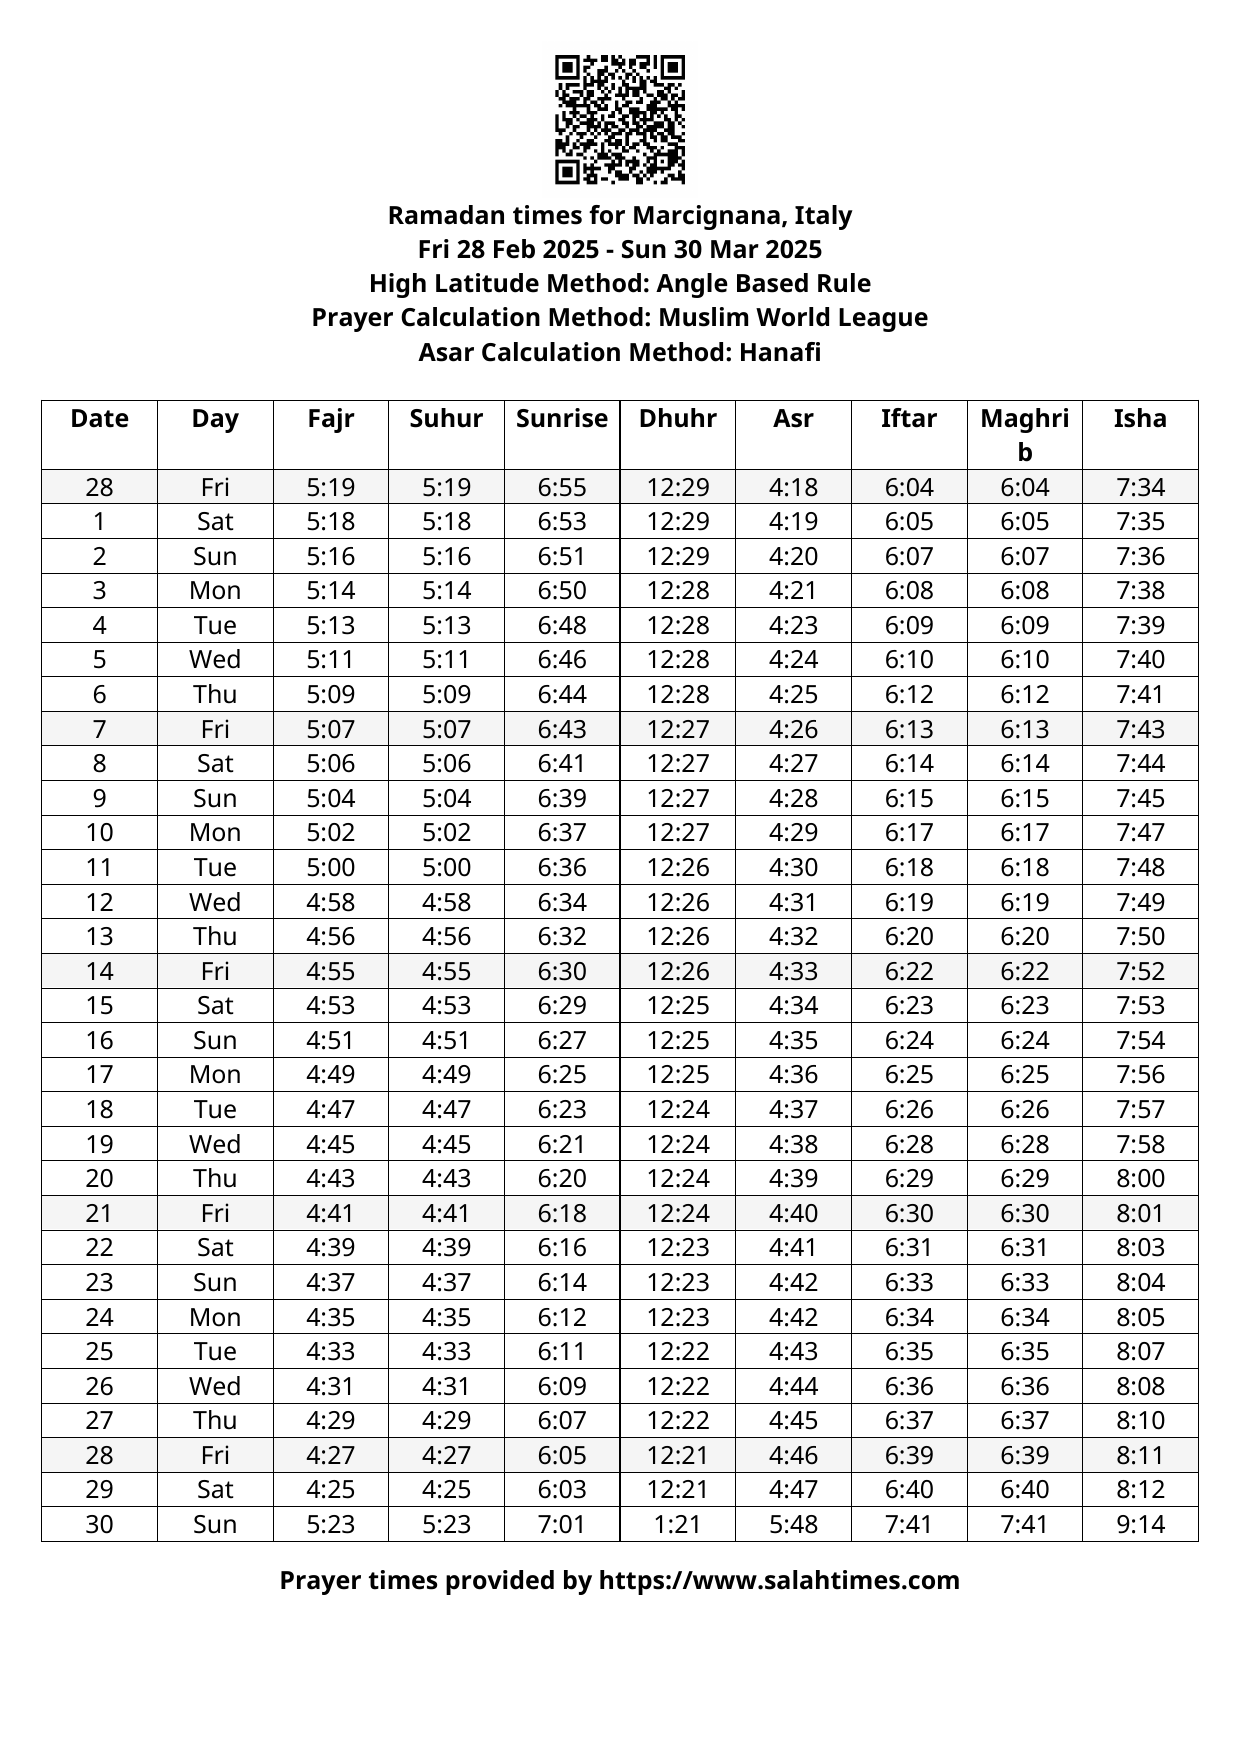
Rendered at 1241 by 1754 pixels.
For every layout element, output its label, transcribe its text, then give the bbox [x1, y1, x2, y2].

table_cell Thu [158, 919, 273, 953]
table_cell 4:43 [736, 1334, 851, 1368]
table_cell Sun [158, 1507, 273, 1541]
table_cell 6:40 [852, 1473, 967, 1506]
table_header Dhuhr [621, 401, 735, 469]
table_cell Tue [158, 850, 273, 884]
table_cell Wed [158, 885, 273, 918]
table_cell 5:02 [389, 816, 504, 849]
table_cell 7:01 [505, 1507, 619, 1541]
table_cell 12:28 [621, 574, 735, 607]
table_cell 6:07 [968, 539, 1082, 572]
table_cell 6:55 [505, 470, 619, 503]
table_cell 5:07 [274, 712, 388, 745]
table_cell 1 [42, 504, 157, 538]
table_cell 21 [42, 1196, 157, 1229]
table_cell 4:41 [736, 1231, 851, 1264]
table_cell 7:53 [1083, 989, 1198, 1022]
table_cell 8:07 [1083, 1334, 1198, 1368]
table_cell 6:33 [968, 1265, 1082, 1299]
table_cell 4:41 [389, 1196, 504, 1229]
table_cell 6:05 [968, 504, 1082, 538]
table_cell 4:51 [274, 1023, 388, 1057]
table_cell 4:25 [736, 677, 851, 711]
table_cell 7:54 [1083, 1023, 1198, 1057]
table_cell 6:12 [505, 1300, 619, 1333]
table_cell 4:34 [736, 989, 851, 1022]
table_header Isha [1083, 401, 1198, 469]
table_cell Fri [158, 1438, 273, 1472]
table_cell 7:56 [1083, 1058, 1198, 1091]
table_cell Tue [158, 1092, 273, 1126]
table_cell 7:47 [1083, 816, 1198, 849]
table_cell 28 [42, 470, 157, 503]
table_cell 4:33 [274, 1334, 388, 1368]
table_cell 4:40 [736, 1196, 851, 1229]
table_header Fajr [274, 401, 388, 469]
table_cell 2 [42, 539, 157, 572]
table_cell 5:11 [389, 643, 504, 676]
table_cell 6:17 [968, 816, 1082, 849]
table_cell 6:35 [852, 1334, 967, 1368]
table_cell 6:28 [968, 1127, 1082, 1160]
table_cell 7:40 [1083, 643, 1198, 676]
table_cell 6:04 [852, 470, 967, 503]
table_cell 9 [42, 781, 157, 814]
table_cell 18 [42, 1092, 157, 1126]
table_cell 22 [42, 1231, 157, 1264]
table_cell 6:25 [852, 1058, 967, 1091]
table_cell 6:14 [968, 746, 1082, 780]
table_cell 14 [42, 954, 157, 987]
table_cell 4:39 [736, 1161, 851, 1195]
table_cell Thu [158, 1404, 273, 1437]
table_cell 4:55 [389, 954, 504, 987]
table_cell 4:29 [389, 1404, 504, 1437]
table_cell 4:49 [389, 1058, 504, 1091]
table_cell 6:36 [852, 1369, 967, 1402]
table_cell 12:27 [621, 746, 735, 780]
table_cell Fri [158, 954, 273, 987]
table_cell 7:39 [1083, 608, 1198, 642]
table_cell 5:14 [389, 574, 504, 607]
table_cell 12:26 [621, 954, 735, 987]
table_cell Thu [158, 677, 273, 711]
table_cell 6:18 [968, 850, 1082, 884]
table_cell 12:25 [621, 1058, 735, 1091]
table_cell 6:09 [505, 1369, 619, 1402]
table_cell 4:56 [389, 919, 504, 953]
table_cell 5:23 [274, 1507, 388, 1541]
table_cell 7:38 [1083, 574, 1198, 607]
table_cell 5:23 [389, 1507, 504, 1541]
table_cell 6:30 [852, 1196, 967, 1229]
table_cell 4:33 [389, 1334, 504, 1368]
table_cell 6:10 [968, 643, 1082, 676]
table_cell 12:24 [621, 1161, 735, 1195]
table_cell Fri [158, 1196, 273, 1229]
table_cell 6:12 [968, 677, 1082, 711]
table_cell 19 [42, 1127, 157, 1160]
table_cell 8:08 [1083, 1369, 1198, 1402]
table_cell 7:44 [1083, 746, 1198, 780]
table_header Iftar [852, 401, 967, 469]
table_cell 6:04 [968, 470, 1082, 503]
table_cell 4:49 [274, 1058, 388, 1091]
table_header Maghrib [968, 401, 1082, 469]
table_cell 6:05 [505, 1438, 619, 1472]
table_header Suhur [389, 401, 504, 469]
table_cell 6:40 [968, 1473, 1082, 1506]
table_header Asr [736, 401, 851, 469]
table_cell 6:05 [852, 504, 967, 538]
table_header Sunrise [505, 401, 619, 469]
table_cell 12:25 [621, 989, 735, 1022]
table_cell Wed [158, 643, 273, 676]
table_cell 12:21 [621, 1438, 735, 1472]
table_cell 5:11 [274, 643, 388, 676]
table_cell 12:25 [621, 1023, 735, 1057]
table_cell 5:04 [389, 781, 504, 814]
table_cell 4:35 [274, 1300, 388, 1333]
table_cell 5:13 [389, 608, 504, 642]
table_cell 6:13 [968, 712, 1082, 745]
table_cell 6:39 [852, 1438, 967, 1472]
table_cell 4:53 [389, 989, 504, 1022]
table_cell 6:23 [505, 1092, 619, 1126]
table_cell 12:26 [621, 919, 735, 953]
table_cell 4:23 [736, 608, 851, 642]
table_cell 4:31 [274, 1369, 388, 1402]
table_cell 12:28 [621, 608, 735, 642]
table_cell 4:42 [736, 1265, 851, 1299]
table_cell 4:51 [389, 1023, 504, 1057]
table_cell 6:37 [852, 1404, 967, 1437]
table_cell 6:48 [505, 608, 619, 642]
table_cell 9:14 [1083, 1507, 1198, 1541]
table_cell Sun [158, 539, 273, 572]
table_cell 6:35 [968, 1334, 1082, 1368]
table_cell 6:24 [968, 1023, 1082, 1057]
table_cell 4:43 [274, 1161, 388, 1195]
table_cell 6:18 [852, 850, 967, 884]
table_cell 4:56 [274, 919, 388, 953]
table_cell 12:22 [621, 1404, 735, 1437]
table_cell 4:29 [736, 816, 851, 849]
table_cell 6:39 [505, 781, 619, 814]
table_cell 4:45 [389, 1127, 504, 1160]
table_cell 4:45 [274, 1127, 388, 1160]
table_cell 6:24 [852, 1023, 967, 1057]
table_cell 6:15 [968, 781, 1082, 814]
table_cell 6:21 [505, 1127, 619, 1160]
table_cell 8:10 [1083, 1404, 1198, 1437]
table_cell 12:23 [621, 1231, 735, 1264]
table_header Day [158, 401, 273, 469]
table_cell Tue [158, 1334, 273, 1368]
table_cell 4:35 [736, 1023, 851, 1057]
text Ramadan times for Marcignana, Italy [42, 198, 1198, 232]
table_cell 6:16 [505, 1231, 619, 1264]
table_cell Sun [158, 1265, 273, 1299]
table_cell 5:07 [389, 712, 504, 745]
table_cell 6:14 [505, 1265, 619, 1299]
table_cell 6:15 [852, 781, 967, 814]
table_cell Sun [158, 1023, 273, 1057]
table_cell 6:46 [505, 643, 619, 676]
table_cell 6:26 [968, 1092, 1082, 1126]
text High Latitude Method: Angle Based Rule [42, 266, 1198, 300]
table_cell 7:34 [1083, 470, 1198, 503]
table_cell Sat [158, 989, 273, 1022]
table_cell 6:29 [852, 1161, 967, 1195]
table_cell 15 [42, 989, 157, 1022]
table_cell 7:41 [852, 1507, 967, 1541]
table_cell Fri [158, 470, 273, 503]
table_cell Mon [158, 574, 273, 607]
table_cell 6:41 [505, 746, 619, 780]
table_cell 6:13 [852, 712, 967, 745]
table_cell 6:31 [852, 1231, 967, 1264]
table_cell 4:37 [736, 1092, 851, 1126]
table_cell 7:49 [1083, 885, 1198, 918]
table_cell 12:23 [621, 1265, 735, 1299]
table_cell 6:17 [852, 816, 967, 849]
table_cell 4:47 [389, 1092, 504, 1126]
table_cell 6:36 [968, 1369, 1082, 1402]
table_cell 8:00 [1083, 1161, 1198, 1195]
table_cell 4:39 [389, 1231, 504, 1264]
table_cell Sat [158, 504, 273, 538]
table_cell 6:14 [852, 746, 967, 780]
table_cell 6:26 [852, 1092, 967, 1126]
table_cell Wed [158, 1369, 273, 1402]
table_cell 12:26 [621, 885, 735, 918]
table_cell 8:04 [1083, 1265, 1198, 1299]
table_cell 5:00 [274, 850, 388, 884]
table_cell 6:18 [505, 1196, 619, 1229]
table_cell 4 [42, 608, 157, 642]
table_cell 6:22 [968, 954, 1082, 987]
table_cell 5:16 [274, 539, 388, 572]
table_cell 6:20 [968, 919, 1082, 953]
table_cell 5 [42, 643, 157, 676]
table_cell 8:05 [1083, 1300, 1198, 1333]
table_cell 6:12 [852, 677, 967, 711]
table_cell 4:26 [736, 712, 851, 745]
table_cell 7 [42, 712, 157, 745]
table_cell 6:25 [505, 1058, 619, 1091]
table_cell 6:30 [505, 954, 619, 987]
table_cell 7:48 [1083, 850, 1198, 884]
table_cell 7:41 [1083, 677, 1198, 711]
table_cell 4:31 [736, 885, 851, 918]
table_cell 6:39 [968, 1438, 1082, 1472]
table_cell 4:53 [274, 989, 388, 1022]
table_cell 24 [42, 1300, 157, 1333]
table_cell 4:27 [274, 1438, 388, 1472]
table_cell 4:29 [274, 1404, 388, 1437]
table_cell 4:37 [389, 1265, 504, 1299]
table_cell 6:34 [968, 1300, 1082, 1333]
table_cell 4:45 [736, 1404, 851, 1437]
table_cell 4:37 [274, 1265, 388, 1299]
table_cell 4:27 [389, 1438, 504, 1472]
table_cell 12:27 [621, 712, 735, 745]
table_header Date [42, 401, 157, 469]
table_cell Wed [158, 1127, 273, 1160]
table_cell 30 [42, 1507, 157, 1541]
table_cell 6:07 [852, 539, 967, 572]
table_cell 4:47 [736, 1473, 851, 1506]
table_cell 4:21 [736, 574, 851, 607]
table_cell 4:33 [736, 954, 851, 987]
table_cell 10 [42, 816, 157, 849]
table_cell 12:24 [621, 1092, 735, 1126]
table_cell 6:08 [968, 574, 1082, 607]
table_cell 8:03 [1083, 1231, 1198, 1264]
text Prayer Calculation Method: Muslim World League [42, 300, 1198, 334]
table_cell 6:34 [505, 885, 619, 918]
table_cell 6:23 [852, 989, 967, 1022]
table_cell 12:21 [621, 1473, 735, 1506]
table_cell 7:35 [1083, 504, 1198, 538]
table_cell 7:57 [1083, 1092, 1198, 1126]
table_cell Fri [158, 712, 273, 745]
table_cell 5:19 [389, 470, 504, 503]
table_cell 4:39 [274, 1231, 388, 1264]
table_cell 17 [42, 1058, 157, 1091]
text Prayer times provided by https://www.salahtimes.com [42, 1563, 1198, 1597]
table_cell 23 [42, 1265, 157, 1299]
table_cell 7:36 [1083, 539, 1198, 572]
table_cell 4:41 [274, 1196, 388, 1229]
table_cell 12:29 [621, 504, 735, 538]
table_cell 7:45 [1083, 781, 1198, 814]
table_cell 12:29 [621, 470, 735, 503]
table_cell Thu [158, 1161, 273, 1195]
table_cell 6:29 [505, 989, 619, 1022]
table_cell 5:00 [389, 850, 504, 884]
table_cell 4:20 [736, 539, 851, 572]
table_cell 12:27 [621, 781, 735, 814]
table_cell 12:22 [621, 1369, 735, 1402]
table_cell 3 [42, 574, 157, 607]
table_cell Sun [158, 781, 273, 814]
table_cell 7:58 [1083, 1127, 1198, 1160]
table_cell 6:51 [505, 539, 619, 572]
table_cell 7:50 [1083, 919, 1198, 953]
table_cell 6:53 [505, 504, 619, 538]
table_cell Sat [158, 1231, 273, 1264]
table_cell 4:30 [736, 850, 851, 884]
table_cell 4:25 [389, 1473, 504, 1506]
table_cell 4:46 [736, 1438, 851, 1472]
table_cell 7:41 [968, 1507, 1082, 1541]
table_cell 5:18 [274, 504, 388, 538]
table_cell 6:03 [505, 1473, 619, 1506]
table_cell 4:31 [389, 1369, 504, 1402]
table_cell 25 [42, 1334, 157, 1368]
table_cell 5:06 [389, 746, 504, 780]
table_cell 8:11 [1083, 1438, 1198, 1472]
table_cell 6:20 [852, 919, 967, 953]
table_cell 12:23 [621, 1300, 735, 1333]
table_cell 6:20 [505, 1161, 619, 1195]
table_cell 16 [42, 1023, 157, 1057]
table_cell 12:22 [621, 1334, 735, 1368]
table_cell 6:27 [505, 1023, 619, 1057]
table_cell 12:24 [621, 1196, 735, 1229]
table_cell 6:23 [968, 989, 1082, 1022]
table_cell 4:18 [736, 470, 851, 503]
table_cell 20 [42, 1161, 157, 1195]
table_cell 6 [42, 677, 157, 711]
table_cell 13 [42, 919, 157, 953]
table_cell 6:50 [505, 574, 619, 607]
table_cell 4:38 [736, 1127, 851, 1160]
table_cell 6:37 [968, 1404, 1082, 1437]
table_cell 5:14 [274, 574, 388, 607]
table_cell 12:26 [621, 850, 735, 884]
table_cell Mon [158, 1300, 273, 1333]
table_cell 12:29 [621, 539, 735, 572]
table_cell 6:33 [852, 1265, 967, 1299]
table_cell 4:44 [736, 1369, 851, 1402]
table_cell 6:10 [852, 643, 967, 676]
text Asar Calculation Method: Hanafi [42, 334, 1198, 368]
table_cell 6:32 [505, 919, 619, 953]
table_cell 6:11 [505, 1334, 619, 1368]
table_cell Sat [158, 746, 273, 780]
table_cell 5:04 [274, 781, 388, 814]
table_cell 1:21 [621, 1507, 735, 1541]
table_cell 5:48 [736, 1507, 851, 1541]
table_cell 6:31 [968, 1231, 1082, 1264]
table_cell 5:02 [274, 816, 388, 849]
table_cell 4:27 [736, 746, 851, 780]
table_cell 12:28 [621, 643, 735, 676]
table_cell 6:34 [852, 1300, 967, 1333]
table_cell 6:28 [852, 1127, 967, 1160]
table_cell 4:25 [274, 1473, 388, 1506]
table_cell 6:25 [968, 1058, 1082, 1091]
table_cell 6:36 [505, 850, 619, 884]
table_cell 5:09 [389, 677, 504, 711]
table_cell 6:22 [852, 954, 967, 987]
table_cell 4:58 [274, 885, 388, 918]
table_cell 7:43 [1083, 712, 1198, 745]
table_cell 8 [42, 746, 157, 780]
table_cell 12 [42, 885, 157, 918]
table_cell Tue [158, 608, 273, 642]
table_cell 12:24 [621, 1127, 735, 1160]
table_cell Mon [158, 816, 273, 849]
table_cell 6:44 [505, 677, 619, 711]
table_cell 4:19 [736, 504, 851, 538]
table_cell 4:35 [389, 1300, 504, 1333]
table_cell 8:12 [1083, 1473, 1198, 1506]
table_cell 6:19 [852, 885, 967, 918]
table_cell 12:27 [621, 816, 735, 849]
table_cell 29 [42, 1473, 157, 1506]
table_cell 27 [42, 1404, 157, 1437]
table_cell 11 [42, 850, 157, 884]
table_cell 6:30 [968, 1196, 1082, 1229]
table_cell 5:16 [389, 539, 504, 572]
table_cell 6:43 [505, 712, 619, 745]
table_cell 26 [42, 1369, 157, 1402]
table_cell 8:01 [1083, 1196, 1198, 1229]
table_cell 5:18 [389, 504, 504, 538]
table_cell 5:06 [274, 746, 388, 780]
table_cell 4:58 [389, 885, 504, 918]
picture [542, 41, 699, 198]
table_cell 4:24 [736, 643, 851, 676]
table_cell 5:09 [274, 677, 388, 711]
text Fri 28 Feb 2025 - Sun 30 Mar 2025 [42, 232, 1198, 266]
table_cell 7:52 [1083, 954, 1198, 987]
table_cell 12:28 [621, 677, 735, 711]
table_cell 6:29 [968, 1161, 1082, 1195]
table_cell 4:32 [736, 919, 851, 953]
table_cell 4:42 [736, 1300, 851, 1333]
table_cell Sat [158, 1473, 273, 1506]
table_cell 6:08 [852, 574, 967, 607]
table_cell 28 [42, 1438, 157, 1472]
table_cell 5:19 [274, 470, 388, 503]
table_cell 6:09 [968, 608, 1082, 642]
table_cell 4:47 [274, 1092, 388, 1126]
table_cell 6:37 [505, 816, 619, 849]
table_cell Mon [158, 1058, 273, 1091]
table_cell 4:36 [736, 1058, 851, 1091]
table_cell 6:09 [852, 608, 967, 642]
table_cell 4:43 [389, 1161, 504, 1195]
table_cell 6:07 [505, 1404, 619, 1437]
table_cell 4:28 [736, 781, 851, 814]
table_cell 5:13 [274, 608, 388, 642]
table_cell 4:55 [274, 954, 388, 987]
table_cell 6:19 [968, 885, 1082, 918]
